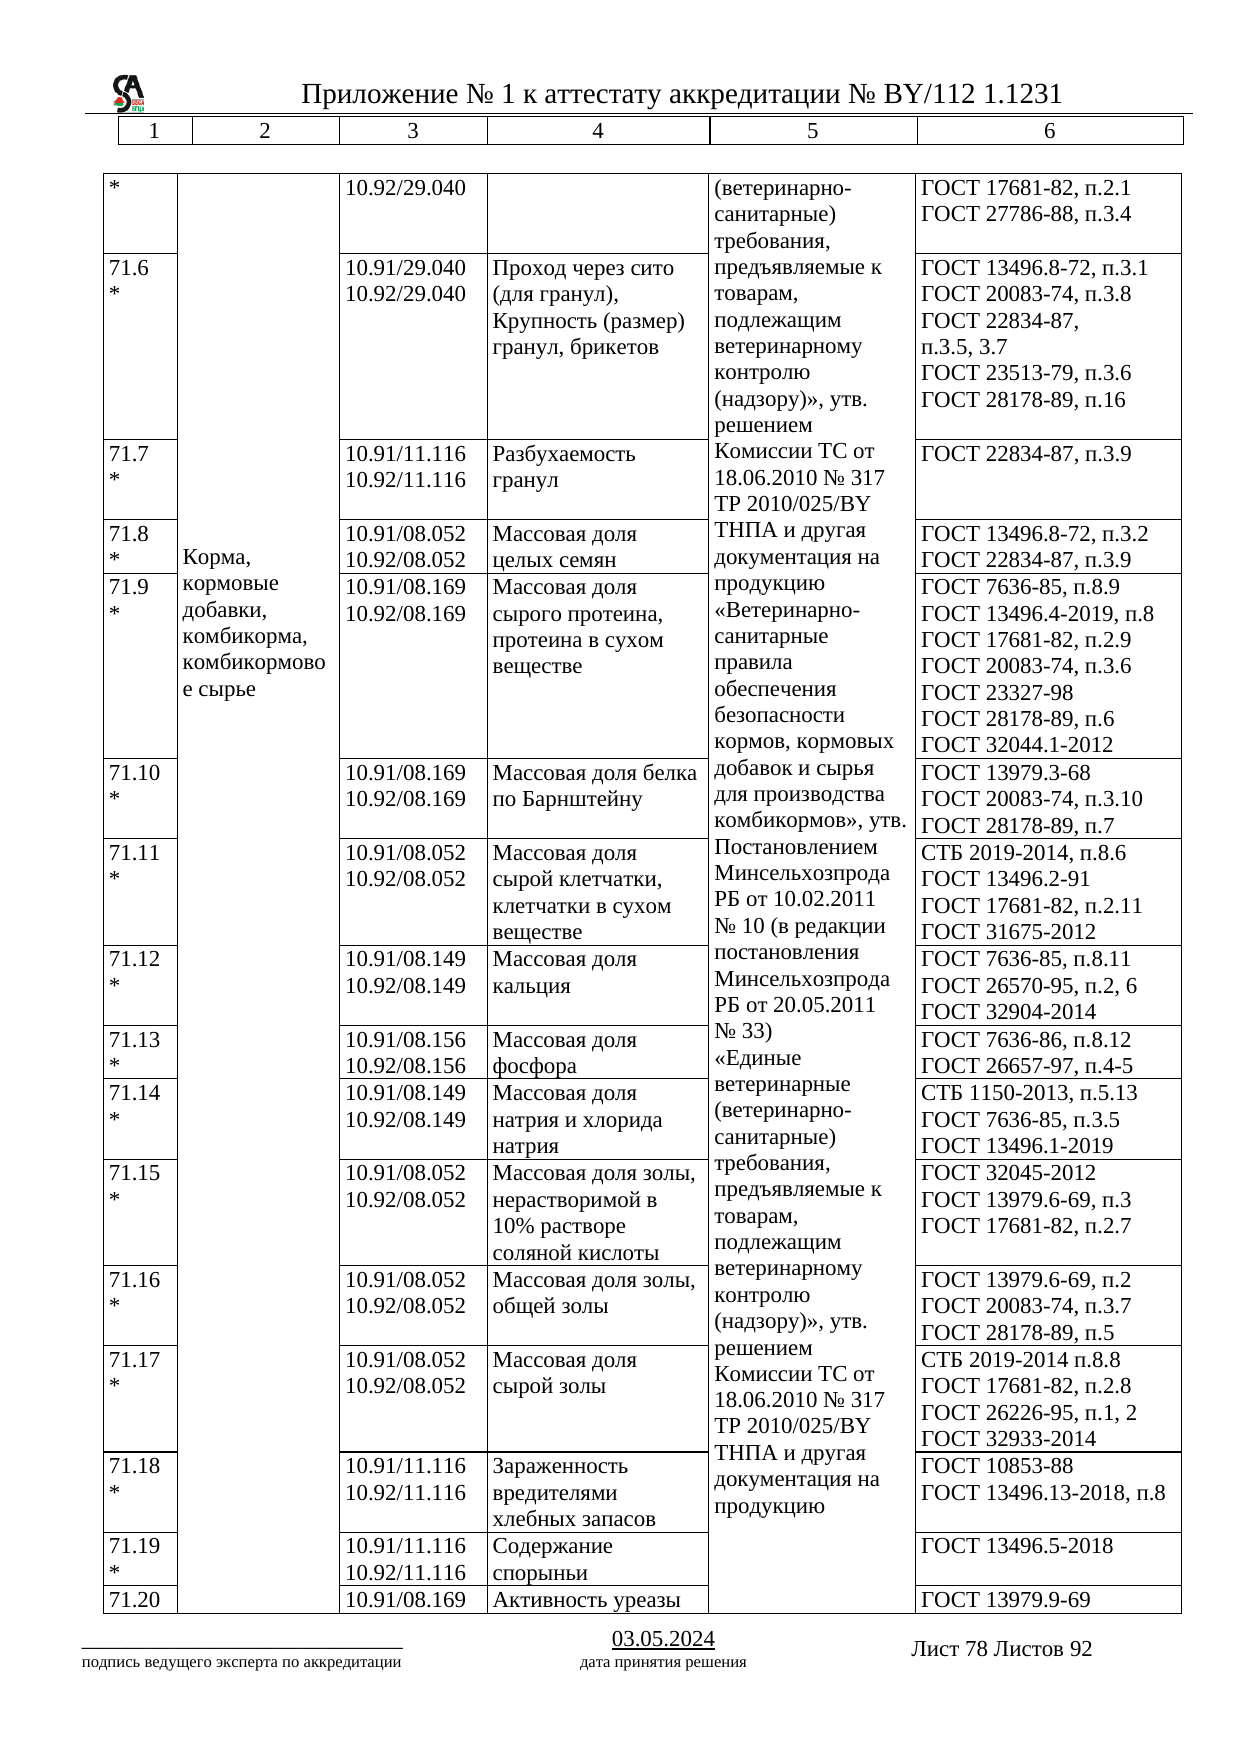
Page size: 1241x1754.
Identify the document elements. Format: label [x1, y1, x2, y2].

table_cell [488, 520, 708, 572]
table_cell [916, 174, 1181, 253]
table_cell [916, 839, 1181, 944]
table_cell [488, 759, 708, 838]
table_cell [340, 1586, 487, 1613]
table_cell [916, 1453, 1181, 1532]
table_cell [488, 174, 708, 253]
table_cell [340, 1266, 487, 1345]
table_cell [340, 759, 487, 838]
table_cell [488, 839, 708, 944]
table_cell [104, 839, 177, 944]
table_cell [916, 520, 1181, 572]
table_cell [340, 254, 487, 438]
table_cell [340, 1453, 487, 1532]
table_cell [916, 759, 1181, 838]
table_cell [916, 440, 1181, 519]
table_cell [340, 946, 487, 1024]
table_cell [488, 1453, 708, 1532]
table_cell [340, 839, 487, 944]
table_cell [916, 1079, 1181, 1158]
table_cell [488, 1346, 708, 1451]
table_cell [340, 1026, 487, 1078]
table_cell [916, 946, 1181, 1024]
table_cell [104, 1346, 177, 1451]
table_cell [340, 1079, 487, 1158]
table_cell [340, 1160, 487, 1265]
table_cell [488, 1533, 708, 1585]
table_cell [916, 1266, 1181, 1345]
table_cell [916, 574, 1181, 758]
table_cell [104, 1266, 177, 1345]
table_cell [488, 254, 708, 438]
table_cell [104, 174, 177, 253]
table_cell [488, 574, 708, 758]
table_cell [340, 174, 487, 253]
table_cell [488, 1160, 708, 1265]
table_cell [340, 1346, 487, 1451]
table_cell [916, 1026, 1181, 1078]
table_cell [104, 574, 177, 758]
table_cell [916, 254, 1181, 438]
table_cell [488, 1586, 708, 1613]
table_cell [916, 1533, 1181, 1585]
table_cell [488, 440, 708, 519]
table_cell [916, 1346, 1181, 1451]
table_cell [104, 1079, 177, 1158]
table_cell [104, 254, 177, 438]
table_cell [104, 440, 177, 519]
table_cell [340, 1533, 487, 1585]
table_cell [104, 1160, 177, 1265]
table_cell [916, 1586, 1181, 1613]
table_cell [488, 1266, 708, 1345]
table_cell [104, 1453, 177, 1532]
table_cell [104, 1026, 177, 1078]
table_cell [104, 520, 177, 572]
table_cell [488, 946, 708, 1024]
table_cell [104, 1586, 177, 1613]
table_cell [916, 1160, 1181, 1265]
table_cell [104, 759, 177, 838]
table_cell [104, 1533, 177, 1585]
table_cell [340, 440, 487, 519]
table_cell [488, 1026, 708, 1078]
picture [112, 73, 144, 113]
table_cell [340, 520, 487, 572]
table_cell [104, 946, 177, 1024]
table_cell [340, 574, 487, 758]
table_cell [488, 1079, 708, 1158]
